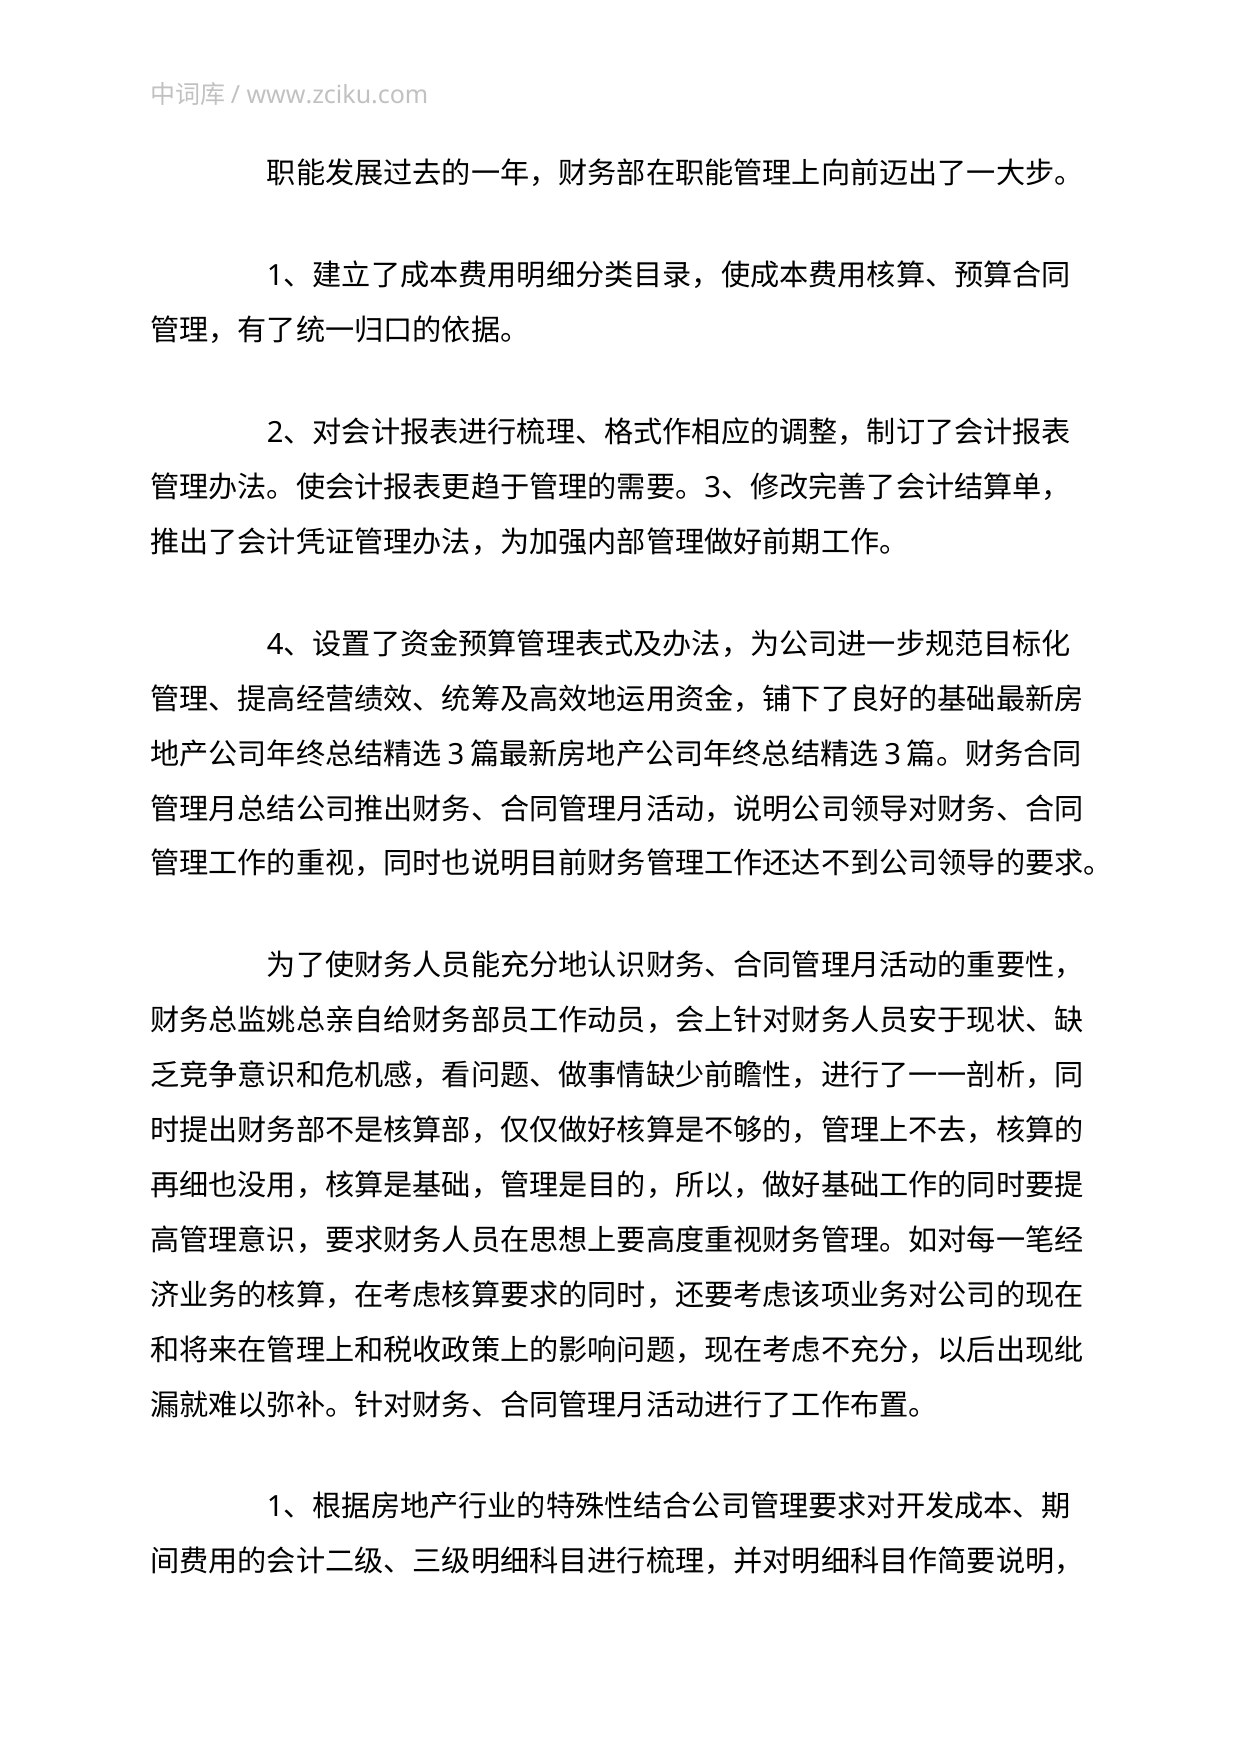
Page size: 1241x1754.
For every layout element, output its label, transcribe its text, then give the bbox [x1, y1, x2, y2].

text 4、设置了资金预算管理表式及办法，为公司进一步规范目标化管理、提高经营绩效、统筹及高效地运用资金，铺下了良好的基础最新房地产公司年终总结精选3篇最新房地产公司年终总结精选3篇。财务合同管理月总结公司推出财务、合同管理月活动，说明公司领导对财务、合同管理工作的重视，同时也说明目前财务管理工作还达不到公司领导的要求。 [150, 620, 1090, 882]
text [150, 1483, 1090, 1580]
text 为了使财务人员能充分地认识财务、合同管理月活动的重要性，财务总监姚总亲自给财务部员工作动员，会上针对财务人员安于现状、缺乏竞争意识和危机感，看问题、做事情缺少前瞻性，进行了一一剖析，同时提出财务部不是核算部，仅仅做好核算是不够的，管理上不去，核算的再细也没用，核算是基础，管理是目的，所以，做好基础工作的同时要提高管理意识，要求财务人员在思想上要高度重视财务管理。如对每一笔经济业务的核算，在考虑核算要求的同时，还要考虑该项业务对公司的现在和将来在管理上和税收政策上的影响问题，现在考虑不充分，以后出现纰漏就难以弥补。针对财务、合同管理月活动进行了工作布置。 [150, 942, 1090, 1423]
text 职能发展过去的一年，财务部在职能管理上向前迈出了一大步。 [150, 150, 1090, 192]
text 2、对会计报表进行梳理、格式作相应的调整，制订了会计报表管理办法。使会计报表更趋于管理的需要。3、修改完善了会计结算单，推出了会计凭证管理办法，为加强内部管理做好前期工作。 [150, 408, 1090, 561]
text 1、建立了成本费用明细分类目录，使成本费用核算、预算合同管理，有了统一归口的依据。 [150, 252, 1090, 349]
